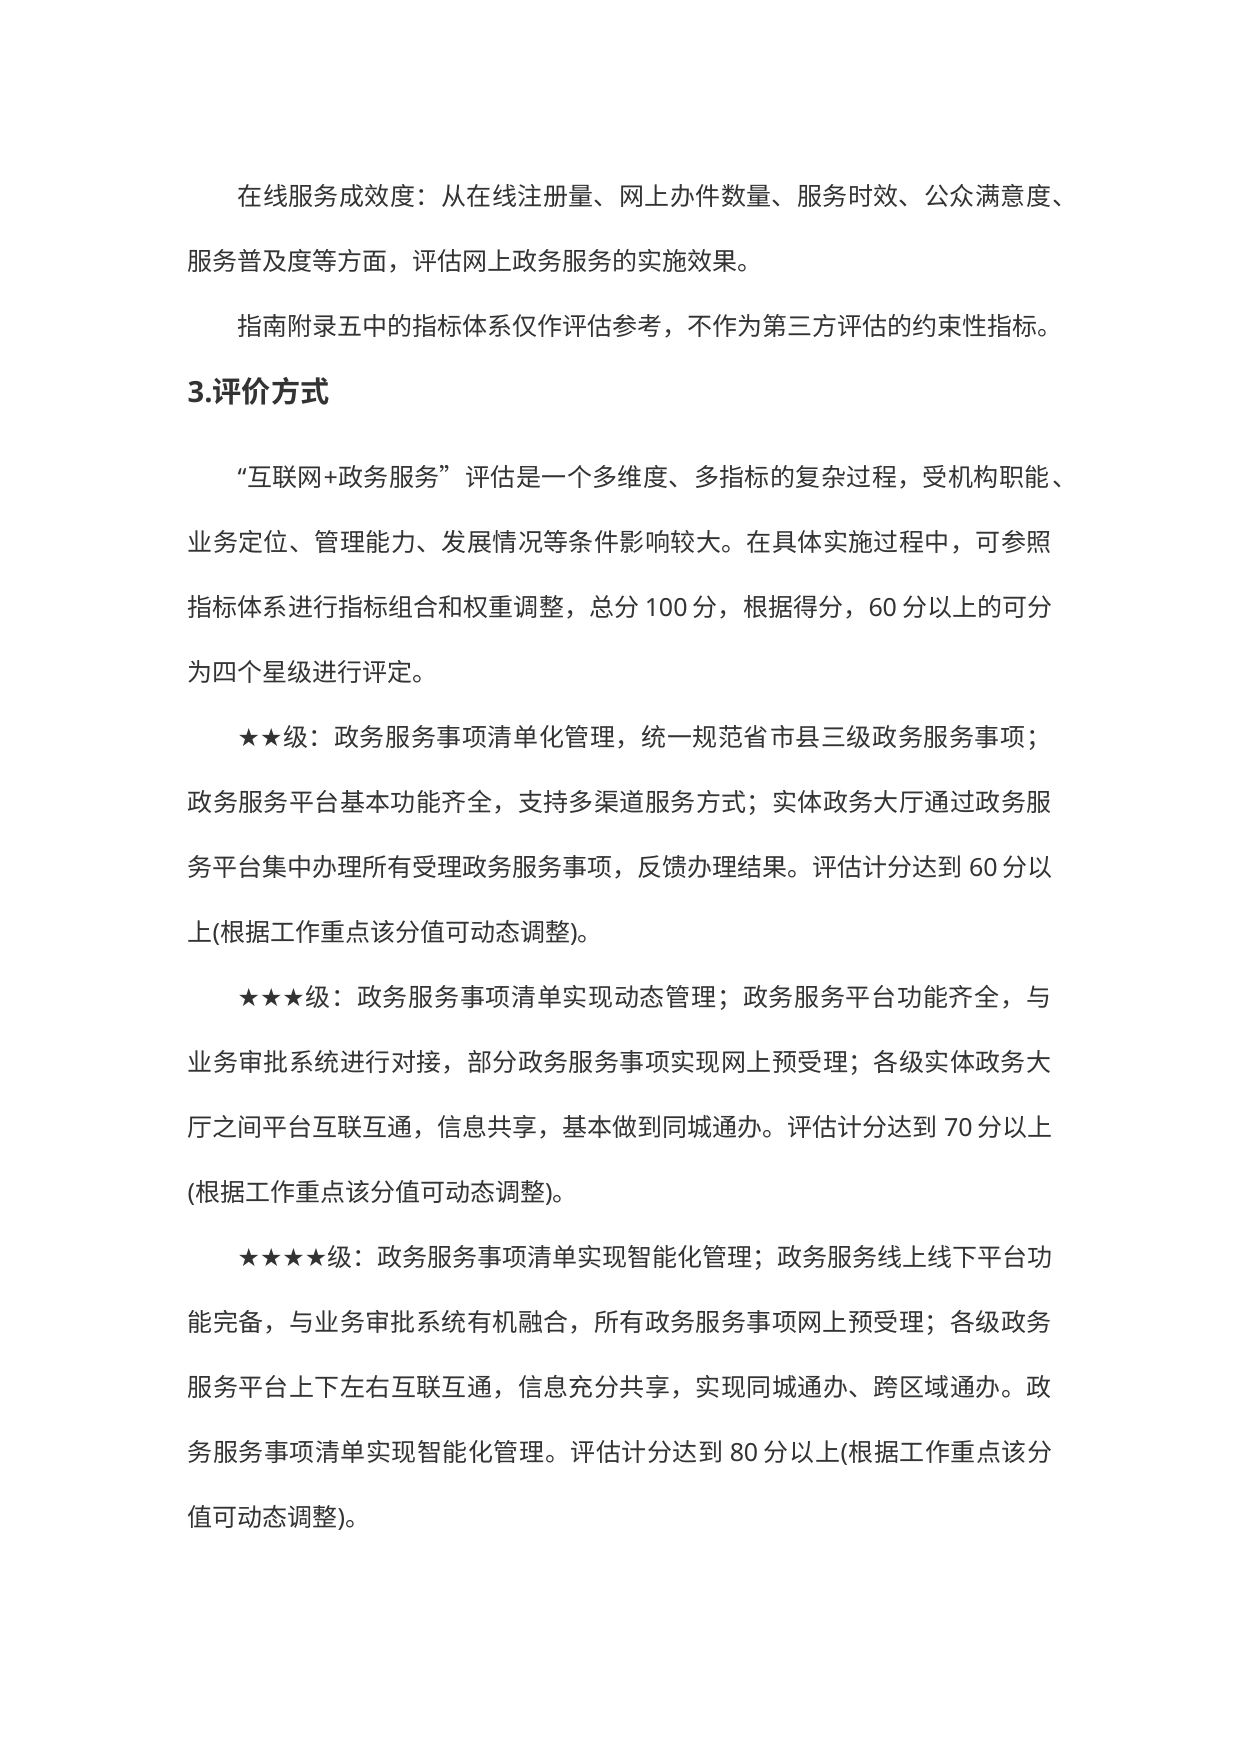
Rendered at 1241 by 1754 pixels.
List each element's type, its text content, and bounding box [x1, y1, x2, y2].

text 在线服务成效度：从在线注册量、网上办件数量、服务时效、公众满意度、服务普及度等方面，评估网上政务服务的实施效果。 [187, 162, 1053, 292]
subtitle 3.评价方式 [187, 357, 1053, 422]
text ★★★★级：政务服务事项清单实现智能化管理；政务服务线上线下平台功能完备，与业务审批系统有机融合，所有政务服务事项网上预受理；各级政务服务平台上下左右互联互通，信息充分共享，实现同城通办、跨区域通办。政务服务事项清单实现智能化管理。评估计分达到80分以上(根据工作重点该分值可动态调整)。 [187, 1223, 1053, 1548]
text “互联网+政务服务”评估是一个多维度、多指标的复杂过程，受机构职能、业务定位、管理能力、发展情况等条件影响较大。在具体实施过程中，可参照指标体系进行指标组合和权重调整，总分100分，根据得分，60分以上的可分为四个星级进行评定。 [187, 443, 1053, 703]
text ★★级：政务服务事项清单化管理，统一规范省市县三级政务服务事项；政务服务平台基本功能齐全，支持多渠道服务方式；实体政务大厅通过政务服务平台集中办理所有受理政务服务事项，反馈办理结果。评估计分达到60分以上(根据工作重点该分值可动态调整)。 [187, 703, 1053, 963]
text 指南附录五中的指标体系仅作评估参考，不作为第三方评估的约束性指标。 [187, 292, 1053, 357]
text ★★★级：政务服务事项清单实现动态管理；政务服务平台功能齐全，与业务审批系统进行对接，部分政务服务事项实现网上预受理；各级实体政务大厅之间平台互联互通，信息共享，基本做到同城通办。评估计分达到70分以上(根据工作重点该分值可动态调整)。 [187, 963, 1053, 1223]
